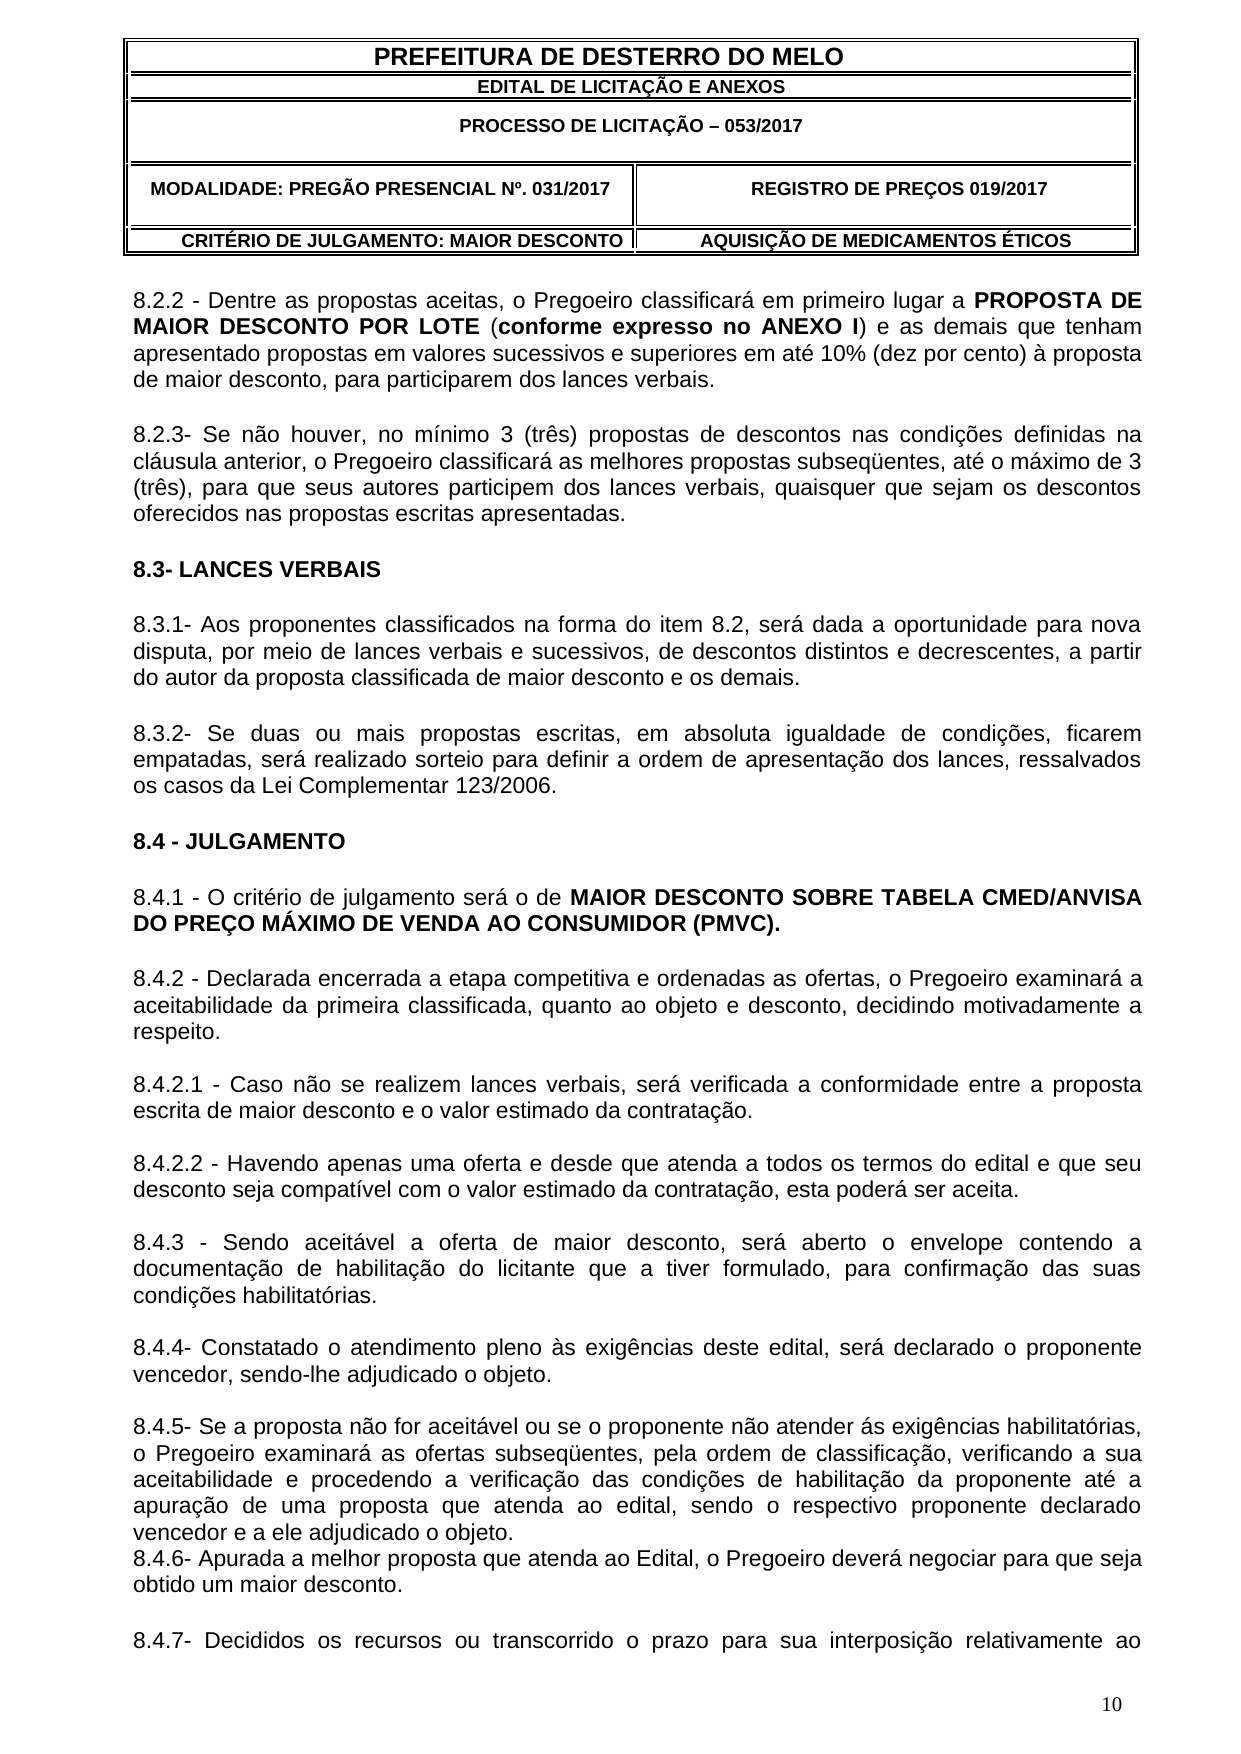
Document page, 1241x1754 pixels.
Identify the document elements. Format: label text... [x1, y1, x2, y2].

text 8.4 - JULGAMENTO [133, 828, 1142, 854]
text 8.4.2.2 - Havendo apenas uma oferta e desde que atenda a todos os termos do edital e que seu desconto seja compatível com o valor estimado da contratação, esta poderá ser aceita. [133, 1150, 1142, 1202]
text 8.4.2 - Declarada encerrada a etapa competitiva e ordenadas as ofertas, o Pregoeiro examinará a aceitabilidade da primeira classificada, quanto ao objeto e desconto, decidindo motivadamente a respeito. [133, 965, 1142, 1044]
text 8.2.2 - Dentre as propostas aceitas, o Pregoeiro classificará em primeiro lugar a PROPOSTA DE MAIOR DESCONTO POR LOTE (conforme expresso no ANEXO I) e as demais que tenham apresentado propostas em valores sucessivos e superiores em até 10% (dez por cento) à proposta de maior desconto, para participarem dos lances verbais. [133, 287, 1142, 392]
text 8.2.3- Se não houver, no mínimo 3 (três) propostas de descontos nas condições definidas na cláusula anterior, o Pregoeiro classificará as melhores propostas subseqüentes, até o máximo de 3 (três), para que seus autores participem dos lances verbais, quaisquer que sejam os descontos oferecidos nas propostas escritas apresentadas. [133, 421, 1142, 527]
text 8.4.1 - O critério de julgamento será o de MAIOR DESCONTO SOBRE TABELA CMED/ANVISA DO PREÇO MÁXIMO DE VENDA AO CONSUMIDOR (PMVC). [133, 883, 1142, 936]
text 8.3.2- Se duas ou mais propostas escritas, em absoluta igualdade de condições, ficarem empatadas, será realizado sorteio para definir a ordem de apresentação dos lances, ressalvados os casos da Lei Complementar 123/2006. [133, 720, 1142, 799]
text 8.4.5- Se a proposta não for aceitável ou se o proponente não atender ás exigências habilitatórias, o Pregoeiro examinará as ofertas subseqüentes, pela ordem de classificação, verificando a sua aceitabilidade e procedendo a verificação das condições de habilitação da proponente até a apuração de uma proposta que atenda ao edital, sendo o respectivo proponente declarado vencedor e a ele adjudicado o objeto. [133, 1413, 1142, 1545]
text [133, 1627, 1142, 1653]
text 8.3.1- Aos proponentes classificados na forma do item 8.2, será dada a oportunidade para nova disputa, por meio de lances verbais e sucessivos, de descontos distintos e decrescentes, a partir do autor da proposta classificada de maior desconto e os demais. [133, 611, 1142, 691]
text 8.4.4- Constatado o atendimento pleno às exigências deste edital, será declarado o proponente vencedor, sendo-lhe adjudicado o objeto. [133, 1334, 1142, 1387]
text 8.4.2.1 - Caso não se realizem lances verbais, será verificada a conformidade entre a proposta escrita de maior desconto e o valor estimado da contratação. [133, 1071, 1142, 1123]
text 8.4.6- Apurada a melhor proposta que atenda ao Edital, o Pregoeiro deverá negociar para que seja obtido um maior desconto. [133, 1545, 1142, 1598]
text 8.3- LANCES VERBAIS [133, 556, 1142, 582]
text 8.4.3 - Sendo aceitável a oferta de maior desconto, será aberto o envelope contendo a documentação de habilitação do licitante que a tiver formulado, para confirmação das suas condições habilitatórias. [133, 1229, 1142, 1308]
